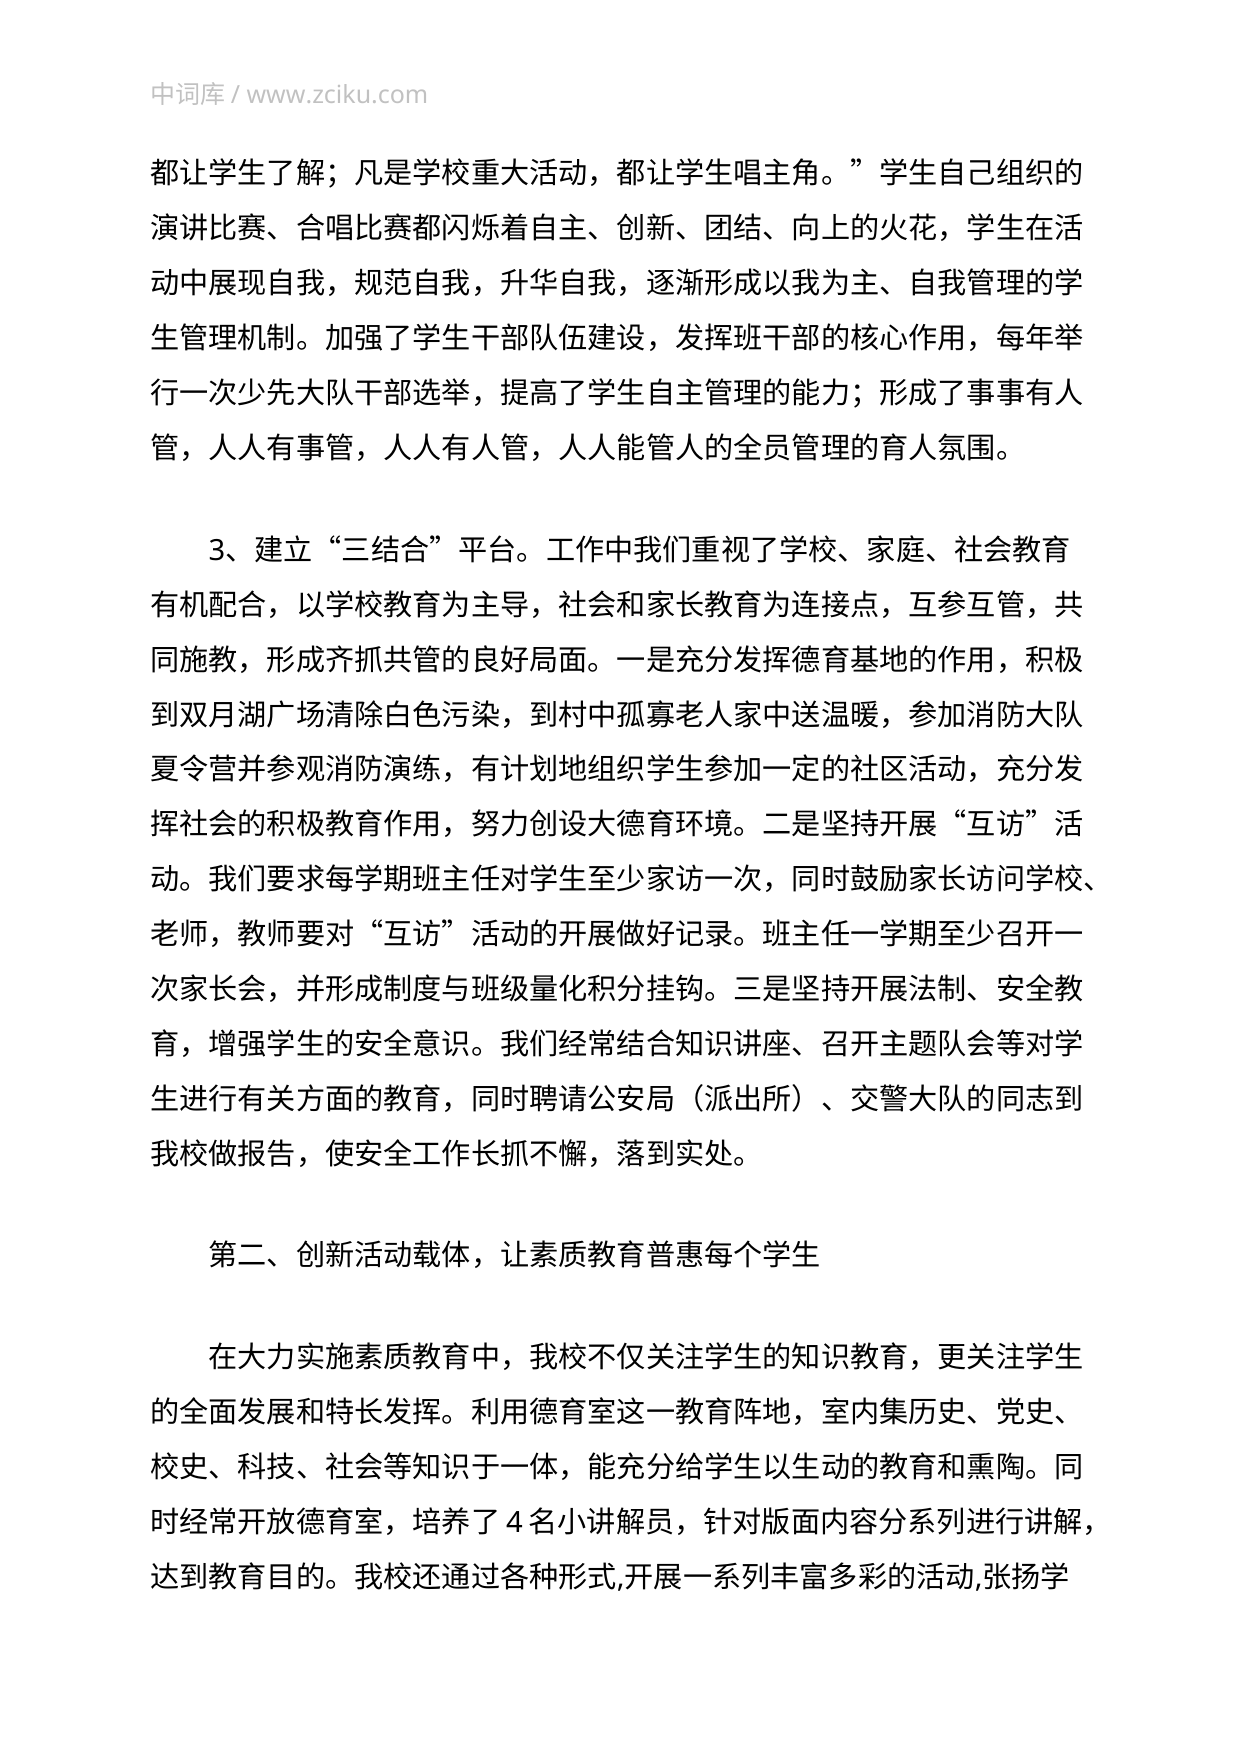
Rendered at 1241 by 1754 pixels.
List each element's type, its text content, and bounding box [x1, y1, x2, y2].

text 第二、创新活动载体，让素质教育普惠每个学生 [150, 1232, 1090, 1274]
text 3、建立“三结合”平台。工作中我们重视了学校、家庭、社会教育有机配合，以学校教育为主导，社会和家长教育为连接点，互参互管，共同施教，形成齐抓共管的良好局面。一是充分发挥德育基地的作用，积极到双月湖广场清除白色污染，到村中孤寡老人家中送温暖，参加消防大队夏令营并参观消防演练，有计划地组织学生参加一定的社区活动，充分发挥社会的积极教育作用，努力创设大德育环境。二是坚持开展“互访”活动。我们要求每学期班主任对学生至少家访一次，同时鼓励家长访问学校、老师，教师要对“互访”活动的开展做好记录。班主任一学期至少召开一次家长会，并形成制度与班级量化积分挂钩。三是坚持开展法制、安全教育，增强学生的安全意识。我们经常结合知识讲座、召开主题队会等对学生进行有关方面的教育，同时聘请公安局（派出所）、交警大队的同志到我校做报告，使安全工作长抓不懈，落到实处。 [150, 526, 1090, 1172]
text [150, 150, 1090, 467]
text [150, 1334, 1090, 1596]
